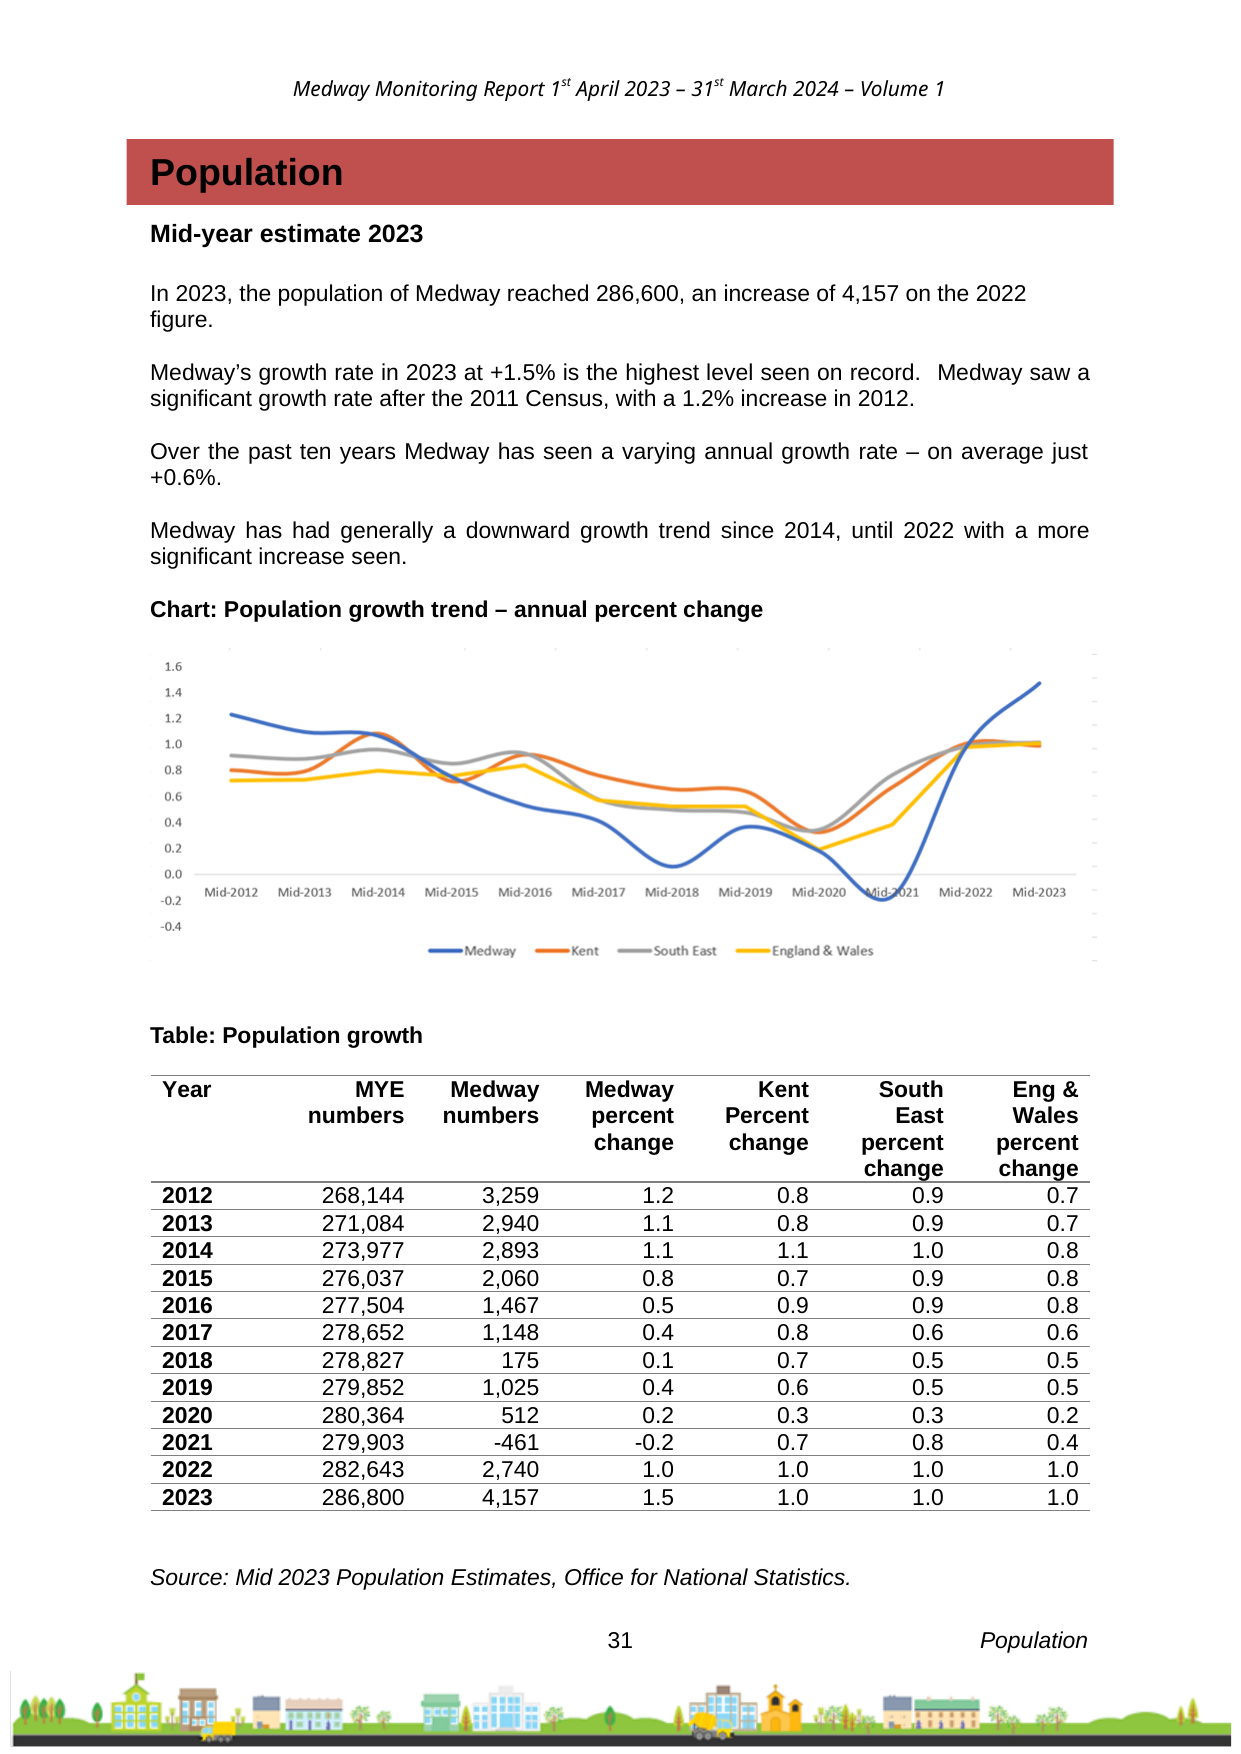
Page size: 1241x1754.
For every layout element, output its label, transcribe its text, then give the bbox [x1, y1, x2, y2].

table_cell 278,652 [281, 1319, 416, 1346]
table_cell 1.0 [685, 1484, 820, 1510]
table_cell -0.2 [550, 1429, 685, 1455]
table_cell 277,504 [281, 1292, 416, 1318]
table_cell -461 [416, 1429, 550, 1455]
table_cell 1,467 [416, 1292, 550, 1318]
table_cell 0.5 [955, 1374, 1090, 1401]
table_cell 4,157 [416, 1484, 550, 1510]
table_cell 0.4 [550, 1319, 685, 1346]
table_cell 2020 [151, 1402, 281, 1428]
table_header Medway numbers [416, 1076, 550, 1181]
table_cell 0.8 [955, 1265, 1090, 1291]
subtitle Population [150, 150, 1090, 193]
table_cell 2,740 [416, 1456, 550, 1483]
table_cell 1,025 [416, 1374, 550, 1401]
text Chart: Population growth trend – annual percent change [150, 596, 1090, 622]
table_cell 1.0 [955, 1484, 1090, 1510]
table_cell 0.8 [685, 1319, 820, 1346]
text Source: Mid 2023 Population Estimates, Office for National Statistics. [150, 1564, 1090, 1590]
table_cell 1.1 [550, 1210, 685, 1236]
table_cell 2012 [151, 1183, 281, 1209]
table_cell 0.7 [685, 1429, 820, 1455]
table_cell 286,800 [281, 1484, 416, 1510]
picture [126, 139, 1114, 205]
table_cell 0.5 [820, 1347, 955, 1373]
table_cell 0.5 [550, 1292, 685, 1318]
table_cell 2019 [151, 1374, 281, 1401]
table_cell 0.4 [955, 1429, 1090, 1455]
table_cell 278,827 [281, 1347, 416, 1373]
table_cell 0.6 [955, 1319, 1090, 1346]
table_cell 279,903 [281, 1429, 416, 1455]
table_cell 0.2 [550, 1402, 685, 1428]
table_cell 2,940 [416, 1210, 550, 1236]
table_header South East percent change [820, 1076, 955, 1181]
table_cell 279,852 [281, 1374, 416, 1401]
table_cell 2,893 [416, 1237, 550, 1263]
table_cell 276,037 [281, 1265, 416, 1291]
table_cell 1.0 [550, 1456, 685, 1483]
text Medway’s growth rate in 2023 at +1.5% is the highest level seen on record. Medway saw a significant growth rate after the 2011 Census, with a 1.2% increase in 2012. [150, 358, 1090, 411]
table_cell 0.4 [550, 1374, 685, 1401]
table_cell 280,364 [281, 1402, 416, 1428]
table_cell 1.0 [820, 1237, 955, 1263]
table_cell 1.0 [955, 1456, 1090, 1483]
table_header Year [151, 1076, 281, 1181]
table_cell 0.9 [820, 1292, 955, 1318]
table_cell 273,977 [281, 1237, 416, 1263]
table_cell 1.1 [550, 1237, 685, 1263]
table_cell 1.2 [550, 1183, 685, 1209]
table_header Kent Percent change [685, 1076, 820, 1181]
table_cell 0.7 [685, 1347, 820, 1373]
table_cell 0.2 [955, 1402, 1090, 1428]
table_cell 0.5 [955, 1347, 1090, 1373]
table_cell 2017 [151, 1319, 281, 1346]
table_cell 1,148 [416, 1319, 550, 1346]
table_cell 1.5 [550, 1484, 685, 1510]
picture [9, 1671, 1232, 1750]
table_cell 0.9 [685, 1292, 820, 1318]
table_cell 0.8 [685, 1183, 820, 1209]
table_cell 268,144 [281, 1183, 416, 1209]
table_cell 1.1 [685, 1237, 820, 1263]
table_cell 0.7 [685, 1265, 820, 1291]
text In 2023, the population of Medway reached 286,600, an increase of 4,157 on the 2022 figure. [150, 279, 1090, 332]
table_cell 0.8 [685, 1210, 820, 1236]
table_cell 0.9 [820, 1183, 955, 1209]
text Table: Population growth [150, 1022, 1090, 1048]
table_cell 0.8 [955, 1237, 1090, 1263]
table_cell 0.8 [955, 1292, 1090, 1318]
table_cell 0.6 [820, 1319, 955, 1346]
table_header MYE numbers [281, 1076, 416, 1181]
subtitle Mid-year estimate 2023 [150, 219, 1090, 248]
table_cell 2014 [151, 1237, 281, 1263]
table_cell 2018 [151, 1347, 281, 1373]
table_cell 0.5 [820, 1374, 955, 1401]
table_cell 0.1 [550, 1347, 685, 1373]
table_cell 0.7 [955, 1183, 1090, 1209]
table_cell 0.8 [550, 1265, 685, 1291]
table_header Medway percent change [550, 1076, 685, 1181]
table_cell 175 [416, 1347, 550, 1373]
table_cell 512 [416, 1402, 550, 1428]
table_cell 0.3 [820, 1402, 955, 1428]
text Medway has had generally a downward growth trend since 2014, until 2022 with a more significant increase seen. [150, 517, 1090, 569]
table_cell 0.7 [955, 1210, 1090, 1236]
table_cell 2016 [151, 1292, 281, 1318]
table_cell 2,060 [416, 1265, 550, 1291]
table_cell 0.6 [685, 1374, 820, 1401]
table_header Eng & Wales percent change [955, 1076, 1090, 1181]
table_cell 2015 [151, 1265, 281, 1291]
table_cell 2021 [151, 1429, 281, 1455]
table_cell 0.3 [685, 1402, 820, 1428]
table_cell 271,084 [281, 1210, 416, 1236]
picture [150, 648, 1098, 970]
table_cell 2013 [151, 1210, 281, 1236]
table_cell 1.0 [820, 1456, 955, 1483]
table_cell 3,259 [416, 1183, 550, 1209]
table_cell 0.9 [820, 1265, 955, 1291]
table_cell 2022 [151, 1456, 281, 1483]
table_cell 1.0 [820, 1484, 955, 1510]
table_cell 2023 [151, 1484, 281, 1510]
table_cell 0.8 [820, 1429, 955, 1455]
table_cell 1.0 [685, 1456, 820, 1483]
text Over the past ten years Medway has seen a varying annual growth rate – on average just +0.6%. [150, 438, 1090, 490]
table_cell 282,643 [281, 1456, 416, 1483]
table_cell 0.9 [820, 1210, 955, 1236]
